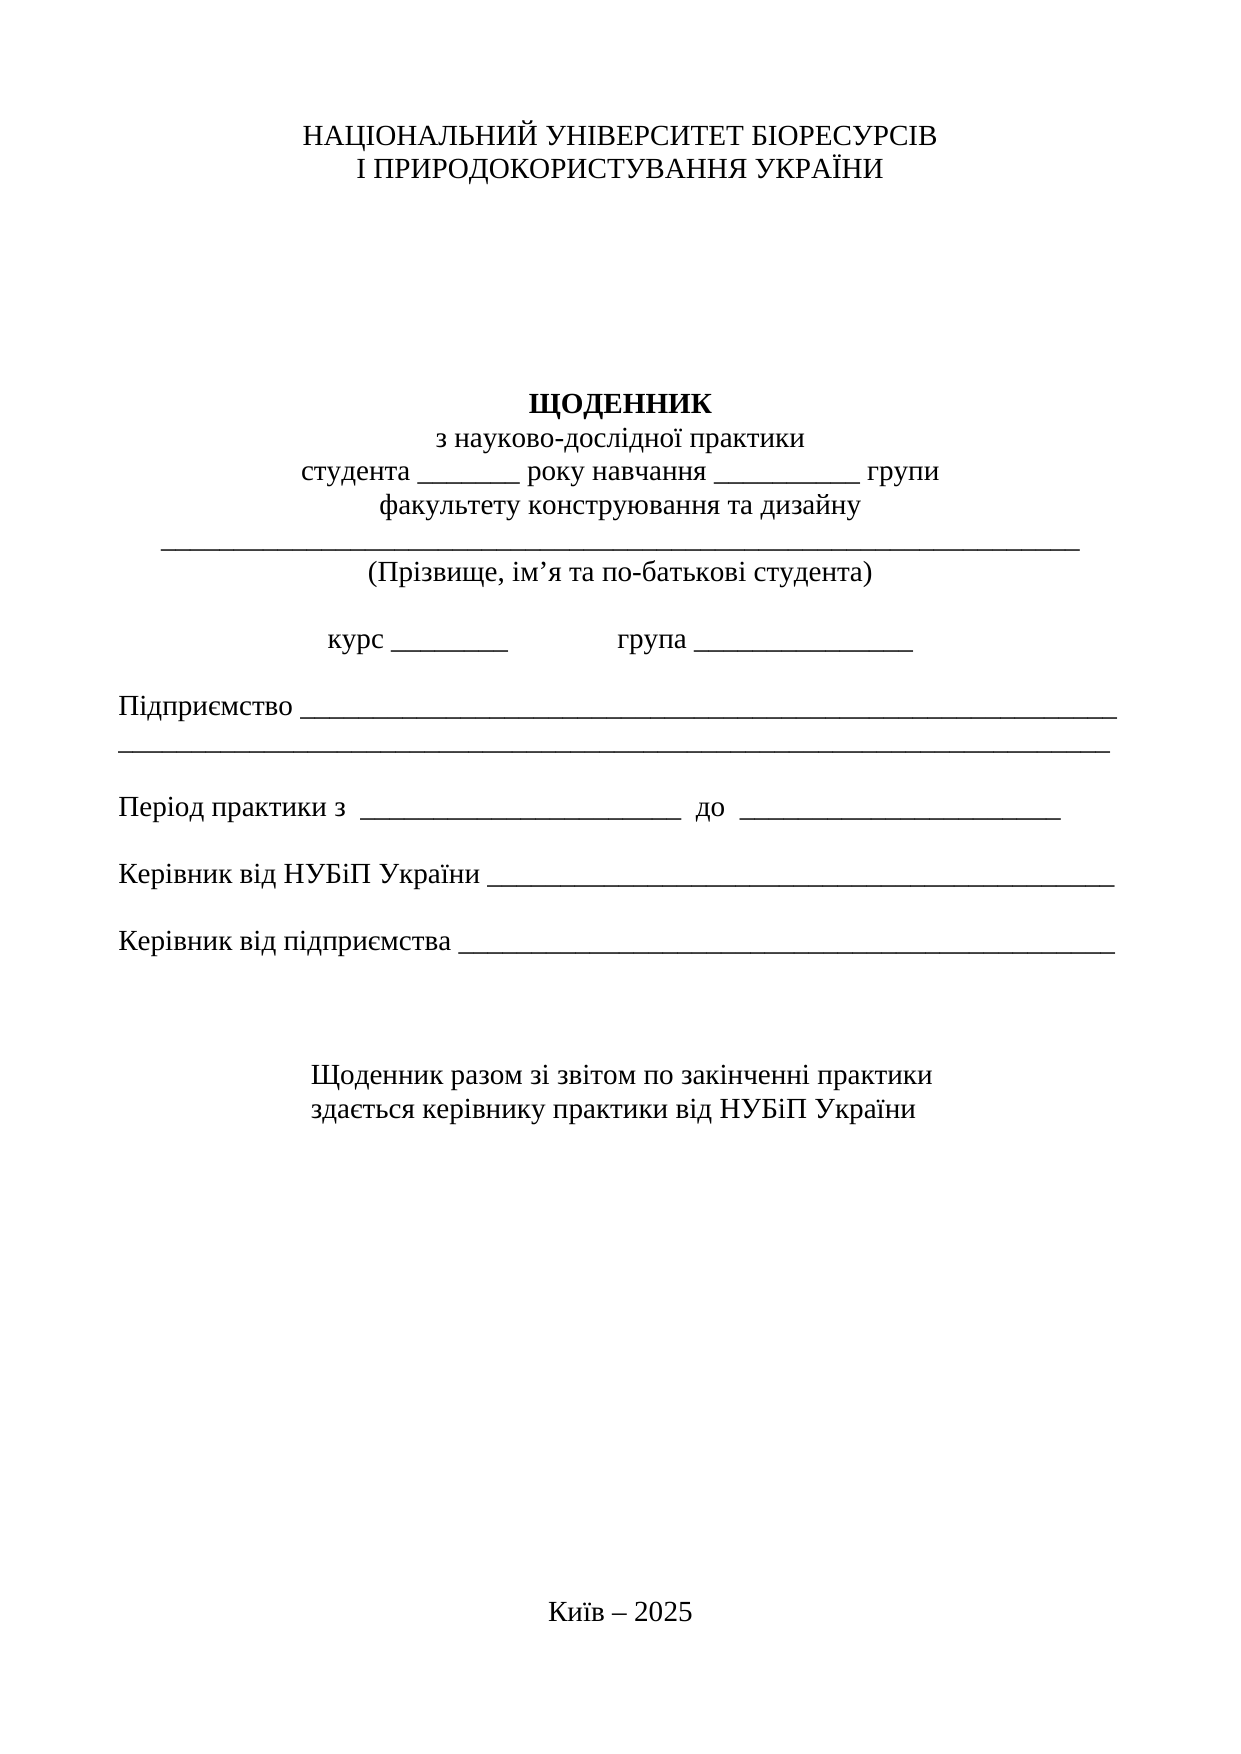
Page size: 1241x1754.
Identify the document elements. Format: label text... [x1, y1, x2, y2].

text І ПРИРОДОКОРИСТУВАННЯ УКРАЇНИ [118, 152, 1122, 185]
text студента _______ року навчання __________ групи [118, 453, 1122, 487]
text ЩОДЕННИК [118, 386, 1122, 420]
text Керівник від підприємства _____________________________________________ [118, 923, 1122, 957]
text з науково-дослідної практики [118, 420, 1122, 453]
text здається керівнику практики від НУБіП України [309, 1091, 1122, 1124]
text ____________________________________________________________________ [118, 722, 1122, 755]
text факультету конструювання та дизайну [118, 487, 1122, 521]
text Період практики з ______________________ до ______________________ [118, 789, 1122, 822]
text Щоденник разом зі звітом по закінченні практики [309, 1057, 1122, 1091]
text НАЦІОНАЛЬНИЙ УНІВЕРСИТЕТ БІОРЕСУРСІВ [118, 118, 1122, 152]
text _______________________________________________________________ [118, 521, 1122, 554]
text (Прізвище, ім’я та по-батькові студента) [118, 554, 1122, 588]
text курс ________ група _______________ [118, 621, 1122, 655]
text Підприємство ________________________________________________________ [118, 688, 1122, 722]
text Керівник від НУБіП України ___________________________________________ [118, 856, 1122, 889]
text Київ – 2025 [118, 1594, 1122, 1627]
